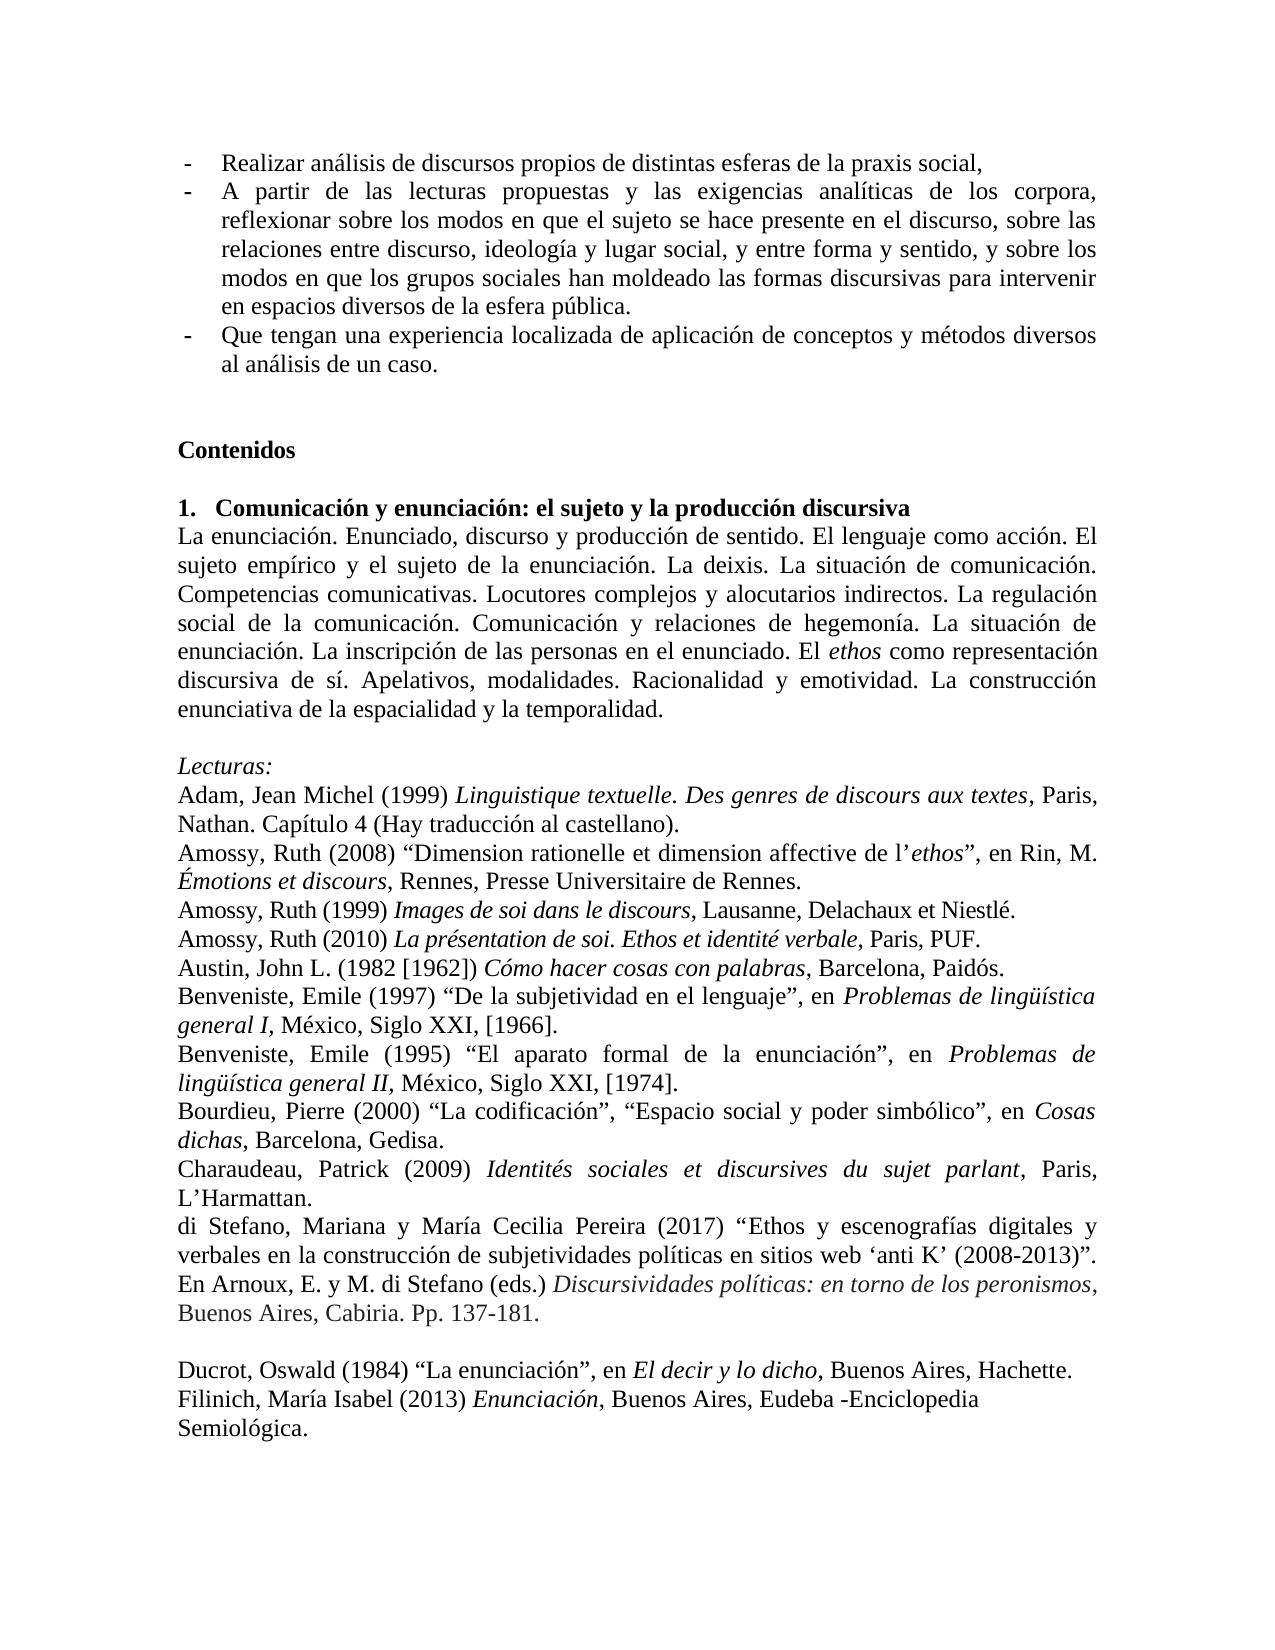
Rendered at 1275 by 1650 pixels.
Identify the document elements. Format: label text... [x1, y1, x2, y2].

list A partir de las lecturas propuestas y las exigencias analíticas de los corpora, reflexionar sobre los modos en que el sujeto se hace presente en el discurso, sobre las relaciones entre discurso, ideología y lugar social, y entre forma y sentido, y sobre los modos en que los grupos sociales han moldeado las formas discursivas para intervenir en espacios diversos de la esfera pública. [183, 176, 1098, 320]
subtitle Contenidos [177, 435, 1098, 464]
text La enunciación. Enunciado, discurso y producción de sentido. El lenguaje como acción. El sujeto empírico y el sujeto de la enunciación. La deixis. La situación de comunicación. Competencias comunicativas. Locutores complejos y alocutarios indirectos. La regulación social de la comunicación. Comunicación y relaciones de hegemonía. La situación de enunciación. La inscripción de las personas en el enunciado. El ethos como representación discursiva de sí. Apelativos, modalidades. Racionalidad y emotividad. La construcción enunciativa de la espacialidad y la temporalidad. [177, 521, 1098, 723]
list Realizar análisis de discursos propios de distintas esferas de la praxis social, [183, 148, 1098, 176]
text di Stefano, Mariana y María Cecilia Pereira (2017) “Ethos y escenografías digitales y verbales en la construcción de subjetividades políticas en sitios web ‘anti K’ (2008-2013)”. En Arnoux, E. y M. di Stefano (eds.) Discursividades políticas: en torno de los peronismos, Buenos Aires, Cabiria. Pp. 137-181. [177, 1211, 1098, 1326]
list Comunicación y enunciación: el sujeto y la producción discursiva [177, 493, 1098, 521]
text Ducrot, Oswald (1984) “La enunciación”, en El decir y lo dicho, Buenos Aires, Hachette. [177, 1355, 1098, 1384]
text Amossy, Ruth (2010) La présentation de soi. Ethos et identité verbale, Paris, PUF. [177, 924, 1098, 953]
text Benveniste, Emile (1997) “De la subjetividad en el lenguaje”, en Problemas de lingüística general I, México, Siglo XXI, [1966]. [177, 981, 1098, 1039]
text Amossy, Ruth (1999) Images de soi dans le discours, Lausanne, Delachaux et Niestlé. [177, 895, 1098, 924]
text Filinich, María Isabel (2013) Enunciación, Buenos Aires, Eudeba -Enciclopedia [177, 1384, 1098, 1413]
text Lecturas: [177, 751, 1098, 780]
text Adam, Jean Michel (1999) Linguistique textuelle. Des genres de discours aux textes, Paris, Nathan. Capítulo 4 (Hay traducción al castellano). [177, 780, 1098, 838]
text Charaudeau, Patrick (2009) Identités sociales et discursives du sujet parlant, Paris, L’Harmattan. [177, 1154, 1098, 1211]
text Semiológica. [177, 1413, 1098, 1441]
list Que tengan una experiencia localizada de aplicación de conceptos y métodos diversos al análisis de un caso. [183, 320, 1098, 378]
text Benveniste, Emile (1995) “El aparato formal de la enunciación”, en Problemas de lingüística general II, México, Siglo XXI, [1974]. [177, 1039, 1098, 1096]
text Amossy, Ruth (2008) “Dimension rationelle et dimension affective de l’ethos”, en Rin, M. Émotions et discours, Rennes, Presse Universitaire de Rennes. [177, 838, 1098, 895]
text Bourdieu, Pierre (2000) “La codificación”, “Espacio social y poder simbólico”, en Cosas dichas, Barcelona, Gedisa. [177, 1096, 1098, 1154]
text Austin, John L. (1982 [1962]) Cómo hacer cosas con palabras, Barcelona, Paidós. [177, 953, 1098, 981]
